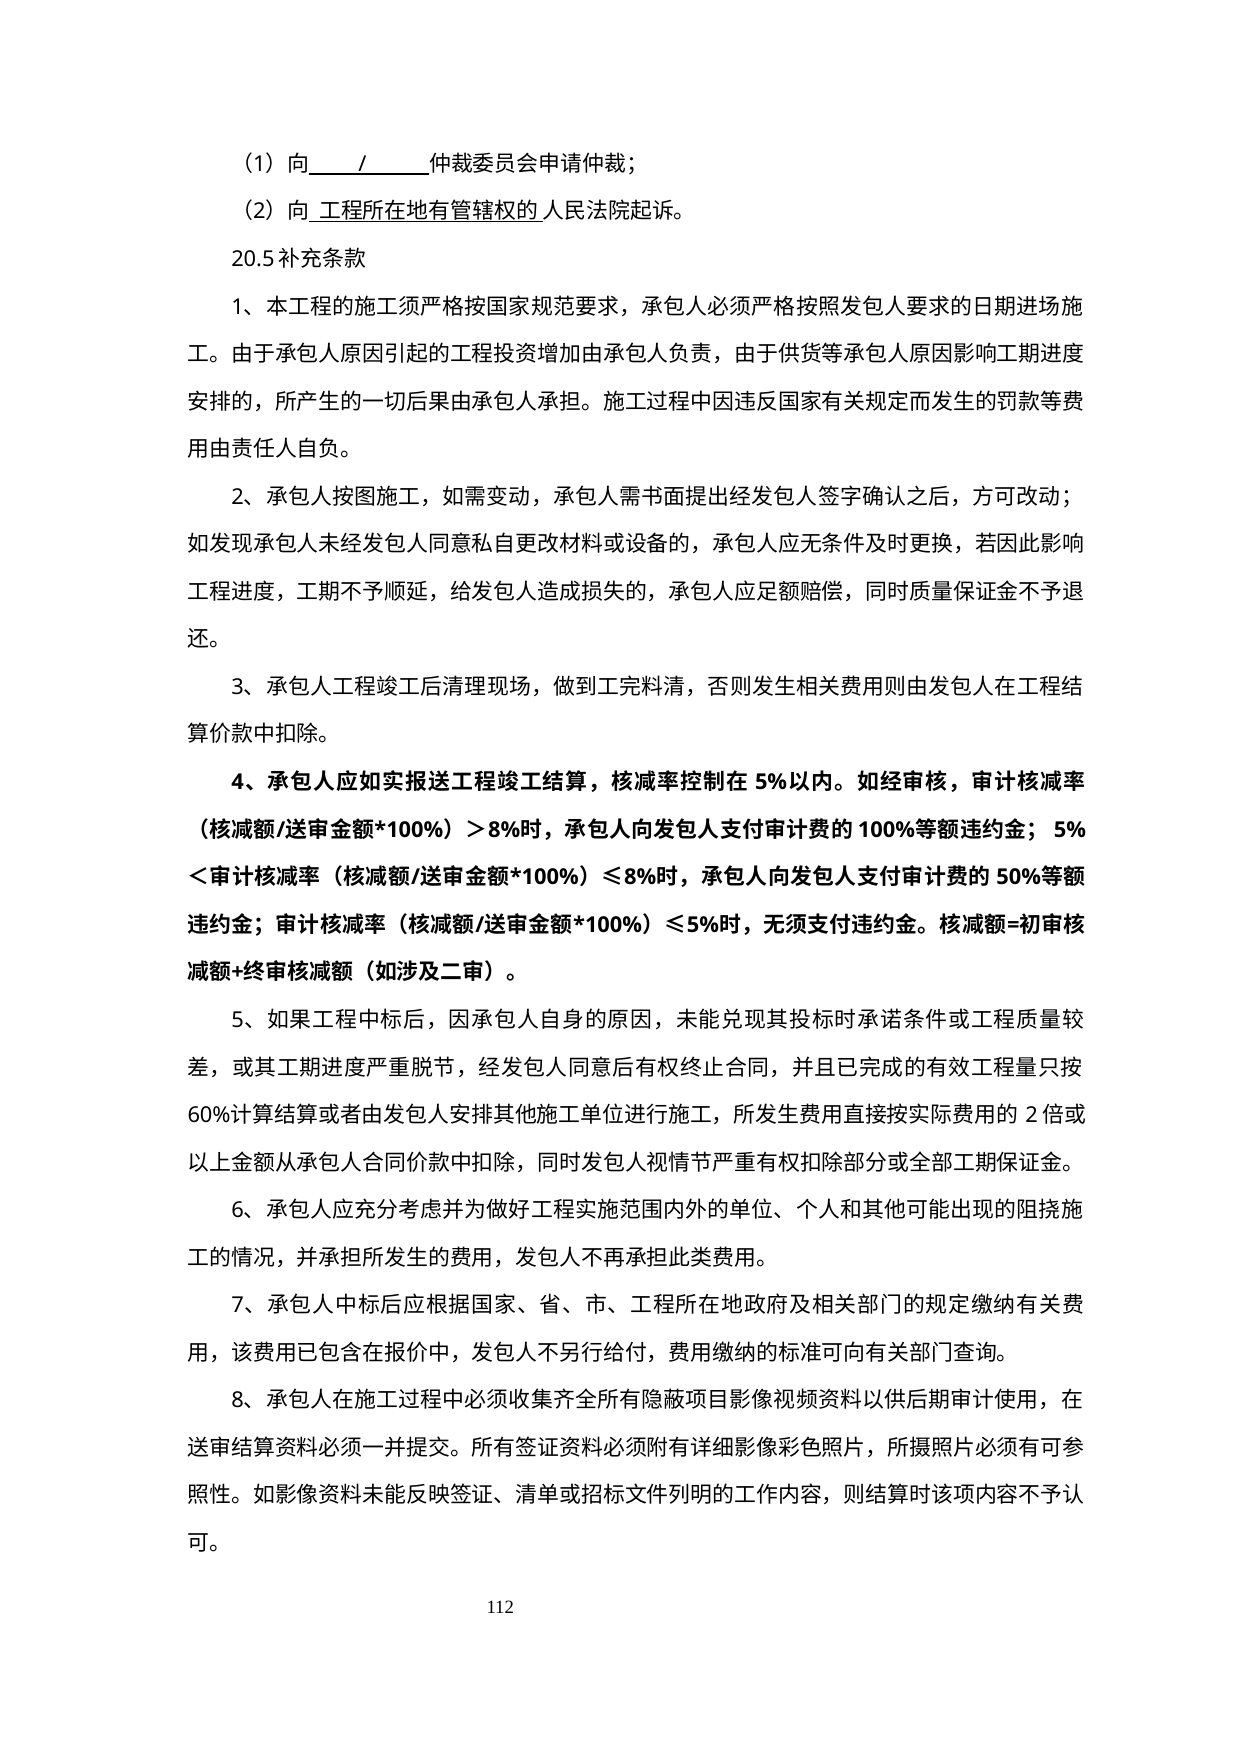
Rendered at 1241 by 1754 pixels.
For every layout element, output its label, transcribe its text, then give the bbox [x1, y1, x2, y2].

text 2、承包人按图施工，如需变动，承包人需书面提出经发包人签字确认之后，方可改动；如发现承包人未经发包人同意私自更改材料或设备的，承包人应无条件及时更换，若因此影响工程进度，工期不予顺延，给发包人造成损失的，承包人应足额赔偿，同时质量保证金不予退还。 [187, 479, 1086, 653]
text 20.5补充条款 [187, 241, 1086, 273]
text （1）向 / 仲裁委员会申请仲裁； [187, 146, 1086, 178]
text （2）向 工程所在地有管辖权的 人民法院起诉。 [187, 193, 1086, 225]
text 3、承包人工程竣工后清理现场，做到工完料清，否则发生相关费用则由发包人在工程结算价款中扣除。 [187, 669, 1086, 748]
text 6、承包人应充分考虑并为做好工程实施范围内外的单位、个人和其他可能出现的阻挠施工的情况，并承担所发生的费用，发包人不再承担此类费用。 [187, 1192, 1086, 1271]
text 7、承包人中标后应根据国家、省、市、工程所在地政府及相关部门的规定缴纳有关费用，该费用已包含在报价中，发包人不另行给付，费用缴纳的标准可向有关部门查询。 [187, 1287, 1086, 1367]
text 1、本工程的施工须严格按国家规范要求，承包人必须严格按照发包人要求的日期进场施工。由于承包人原因引起的工程投资增加由承包人负责，由于供货等承包人原因影响工期进度安排的，所产生的一切后果由承包人承担。施工过程中因违反国家有关规定而发生的罚款等费用由责任人自负。 [187, 289, 1086, 463]
text 8、承包人在施工过程中必须收集齐全所有隐蔽项目影像视频资料以供后期审计使用，在送审结算资料必须一并提交。所有签证资料必须附有详细影像彩色照片，所摄照片必须有可参照性。如影像资料未能反映签证、清单或招标文件列明的工作内容，则结算时该项内容不予认可。 [187, 1382, 1086, 1557]
text 4、承包人应如实报送工程竣工结算，核减率控制在5%以内。如经审核，审计核减率（核减额/送审金额*100%）＞8%时，承包人向发包人支付审计费的100%等额违约金； 5%＜审计核减率（核减额/送审金额*100%）≤8%时，承包人向发包人支付审计费的50%等额违约金；审计核减率（核减额/送审金额*100%）≤5%时，无须支付违约金。核减额=初审核减额+终审核减额（如涉及二审）。 [187, 764, 1086, 986]
text 5、如果工程中标后，因承包人自身的原因，未能兑现其投标时承诺条件或工程质量较差，或其工期进度严重脱节，经发包人同意后有权终止合同，并且已完成的有效工程量只按60%计算结算或者由发包人安排其他施工单位进行施工，所发生费用直接按实际费用的2倍或以上金额从承包人合同价款中扣除，同时发包人视情节严重有权扣除部分或全部工期保证金。 [187, 1002, 1086, 1176]
